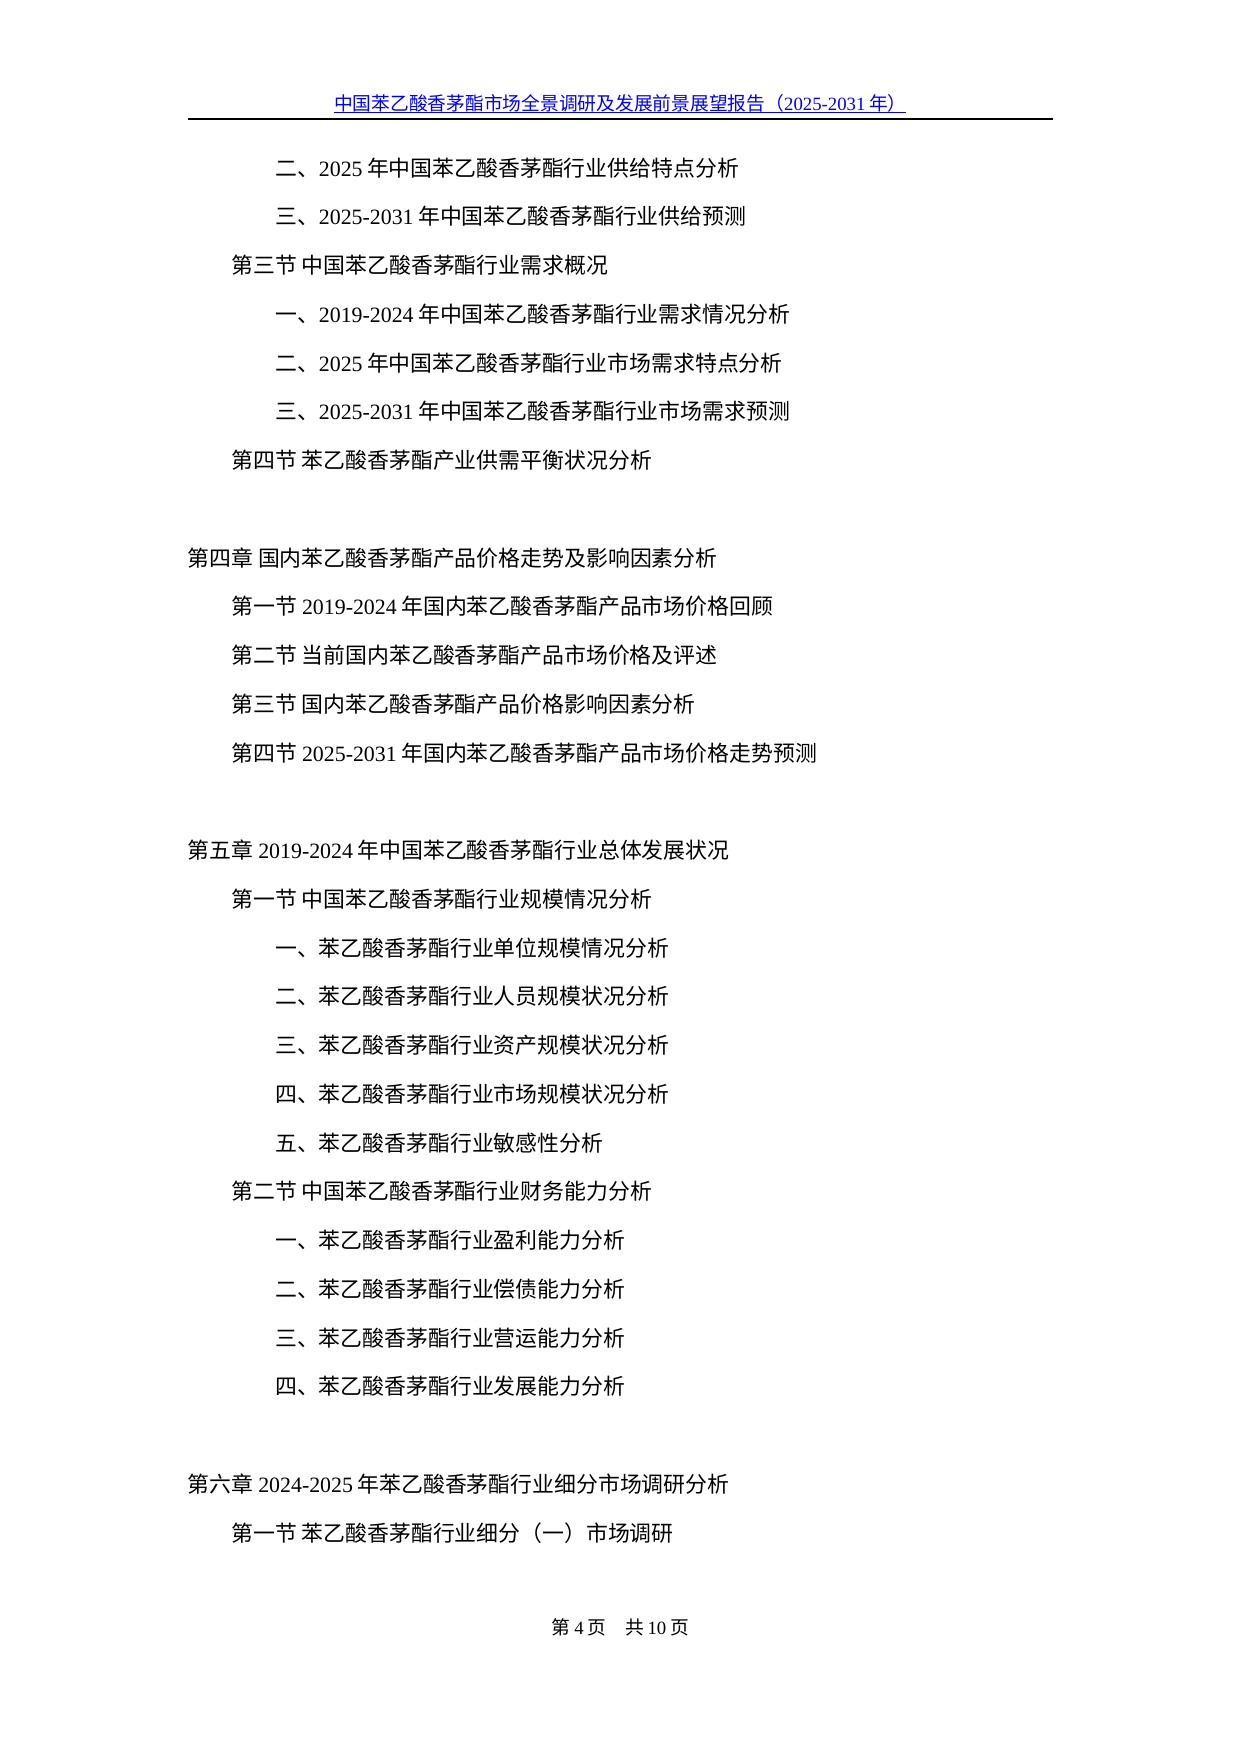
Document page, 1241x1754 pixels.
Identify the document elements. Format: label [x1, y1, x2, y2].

text [187, 150, 1053, 1548]
